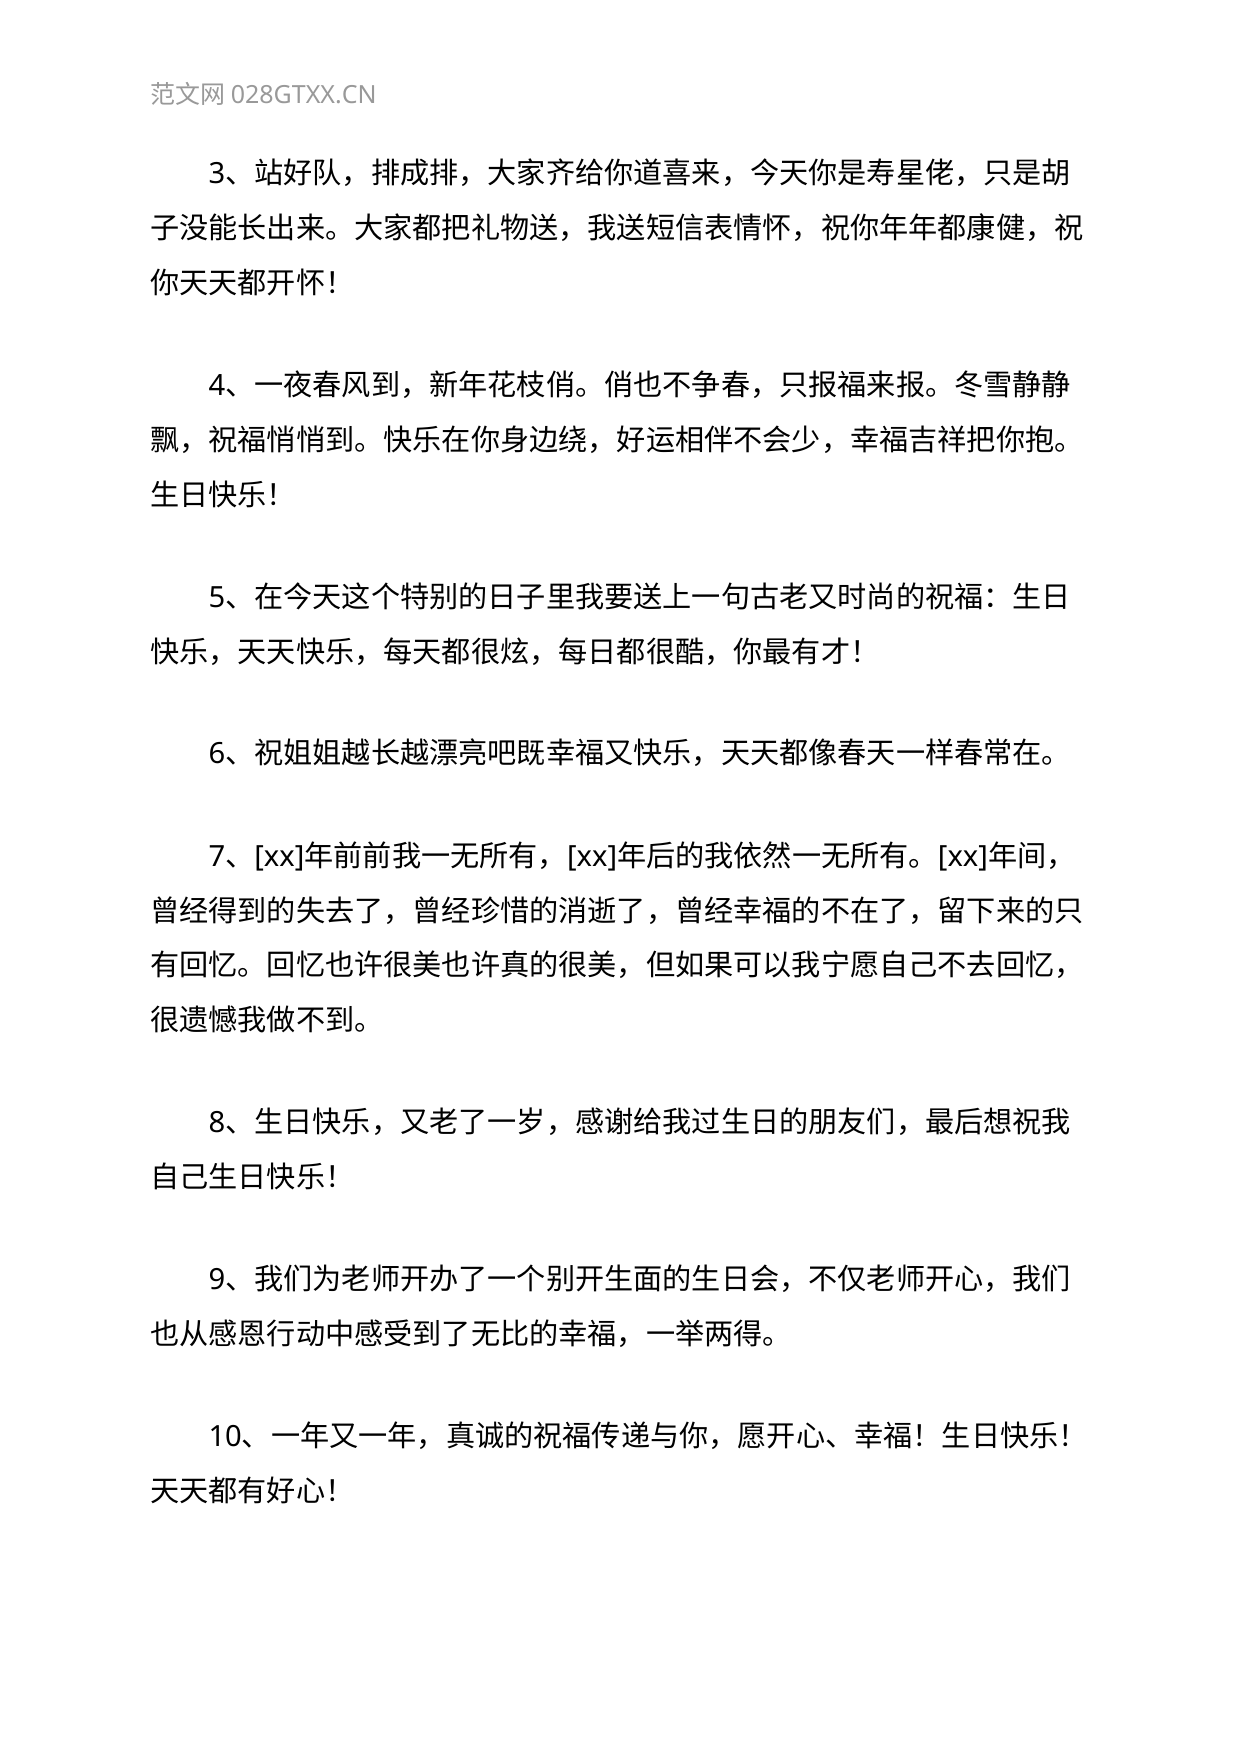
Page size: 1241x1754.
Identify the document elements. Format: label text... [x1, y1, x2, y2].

text 8、生日快乐，又老了一岁，感谢给我过生日的朋友们，最后想祝我自己生日快乐！ [150, 1099, 1090, 1196]
text 10、一年又一年，真诚的祝福传递与你，愿开心、幸福！生日快乐！天天都有好心！ [150, 1412, 1090, 1509]
text 6、祝姐姐越长越漂亮吧既幸福又快乐，天天都像春天一样春常在。 [150, 730, 1090, 772]
text 7、[xx]年前前我一无所有，[xx]年后的我依然一无所有。[xx]年间，曾经得到的失去了，曾经珍惜的消逝了，曾经幸福的不在了，留下来的只有回忆。回忆也许很美也许真的很美，但如果可以我宁愿自己不去回忆，很遗憾我做不到。 [150, 832, 1090, 1039]
text 9、我们为老师开办了一个别开生面的生日会，不仅老师开心，我们也从感恩行动中感受到了无比的幸福，一举两得。 [150, 1255, 1090, 1353]
text 5、在今天这个特别的日子里我要送上一句古老又时尚的祝福：生日快乐，天天快乐，每天都很炫，每日都很酷，你最有才！ [150, 573, 1090, 671]
text 4、一夜春风到，新年花枝俏。俏也不争春，只报福来报。冬雪静静飘，祝福悄悄到。快乐在你身边绕，好运相伴不会少，幸福吉祥把你抱。生日快乐！ [150, 362, 1090, 514]
text 3、站好队，排成排，大家齐给你道喜来，今天你是寿星佬，只是胡子没能长出来。大家都把礼物送，我送短信表情怀，祝你年年都康健，祝你天天都开怀！ [150, 150, 1090, 302]
